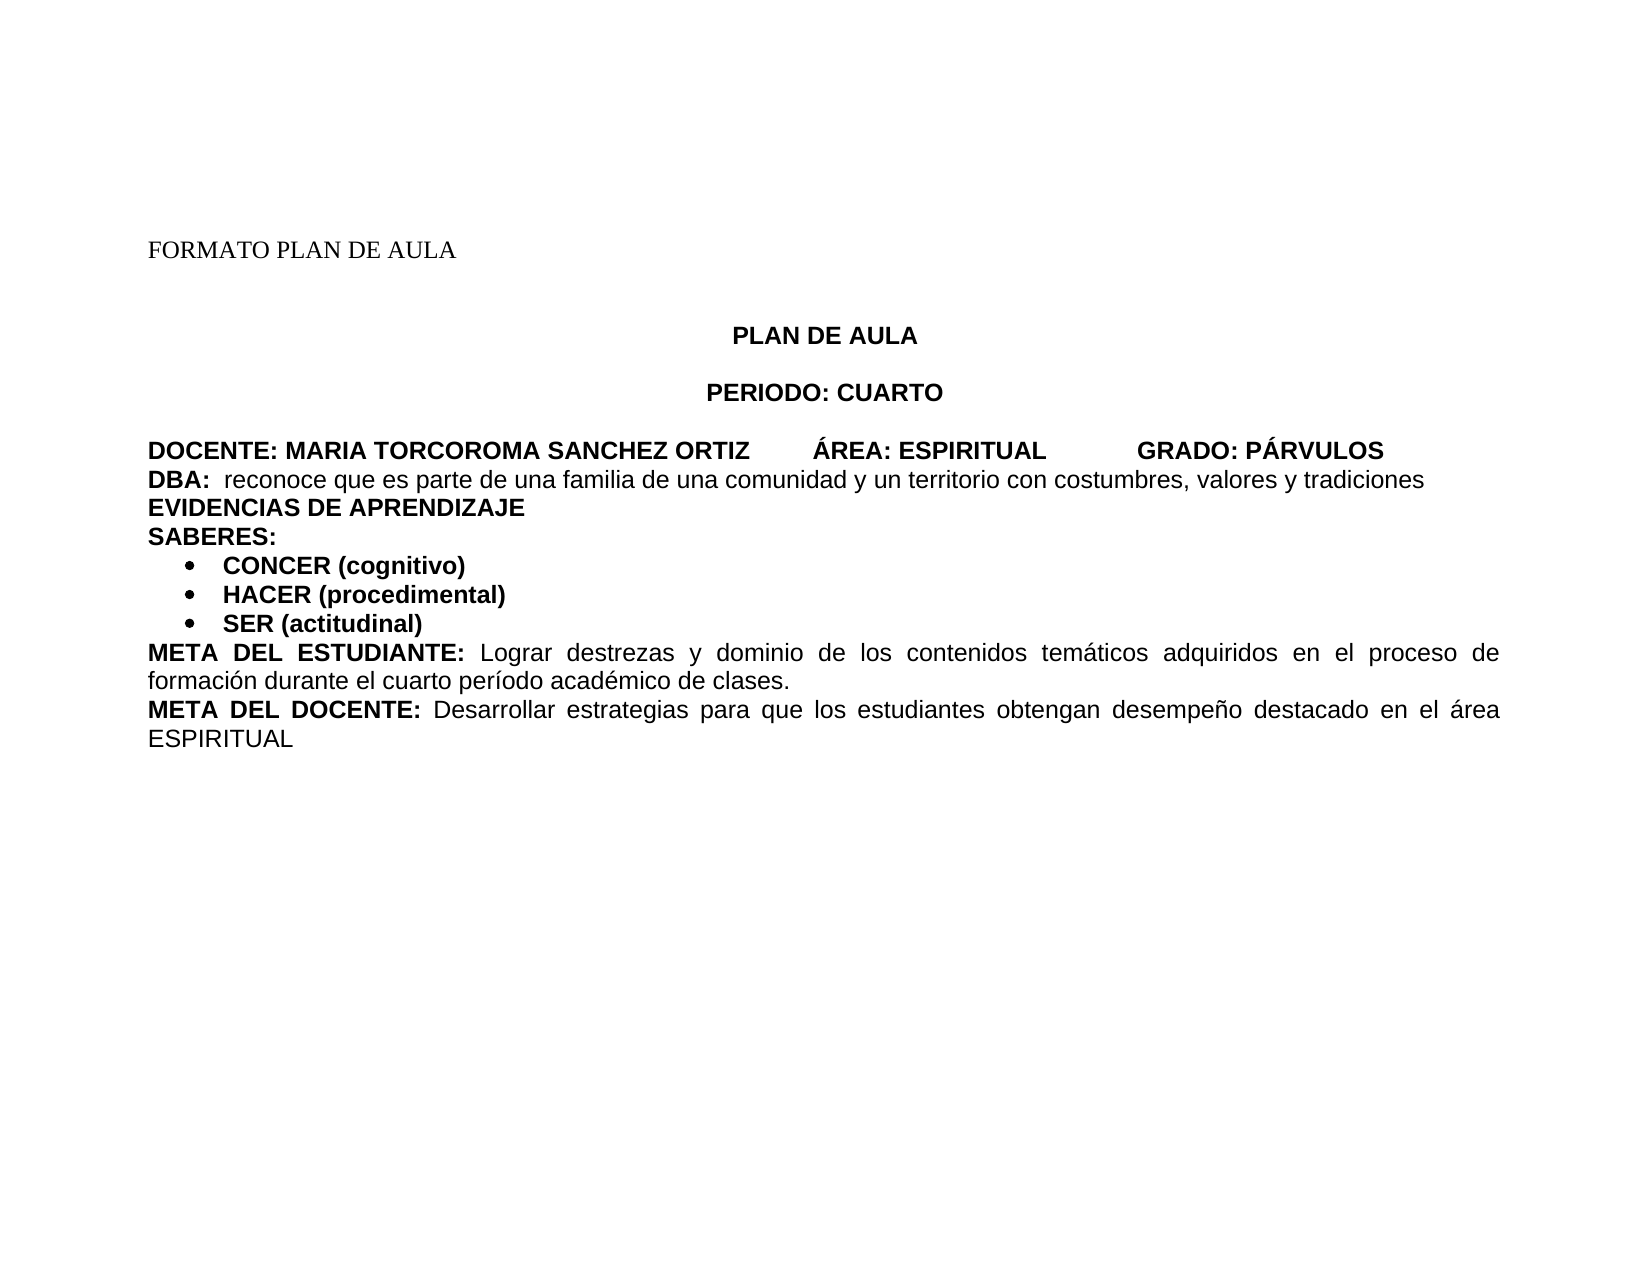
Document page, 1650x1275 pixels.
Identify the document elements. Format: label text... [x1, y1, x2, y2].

text DBA: reconoce que es parte de una familia de una comunidad y un territorio con costumbres, valores y tradiciones [148, 465, 1502, 493]
list SER (actitudinal) [185, 609, 1502, 637]
text DOCENTE: MARIA TORCOROMA SANCHEZ ORTIZ ÁREA: ESPIRITUAL GRADO: PÁRVULOS [148, 436, 1502, 465]
text META DEL DOCENTE: Desarrollar estrategias para que los estudiantes obtengan desempeño destacado en el área ESPIRITUAL [148, 695, 1502, 752]
text META DEL ESTUDIANTE: Lograr destrezas y dominio de los contenidos temáticos adquiridos en el proceso de formación durante el cuarto período académico de clases. [148, 637, 1502, 695]
list HACER (procedimental) [185, 580, 1502, 609]
text PERIODO: CUARTO [148, 378, 1502, 407]
text EVIDENCIAS DE APRENDIZAJE [148, 493, 1502, 522]
text PLAN DE AULA [148, 321, 1502, 350]
text SABERES: [148, 522, 1502, 551]
text FORMATO PLAN DE AULA [148, 235, 1502, 263]
list CONCER (cognitivo) [185, 551, 1502, 580]
